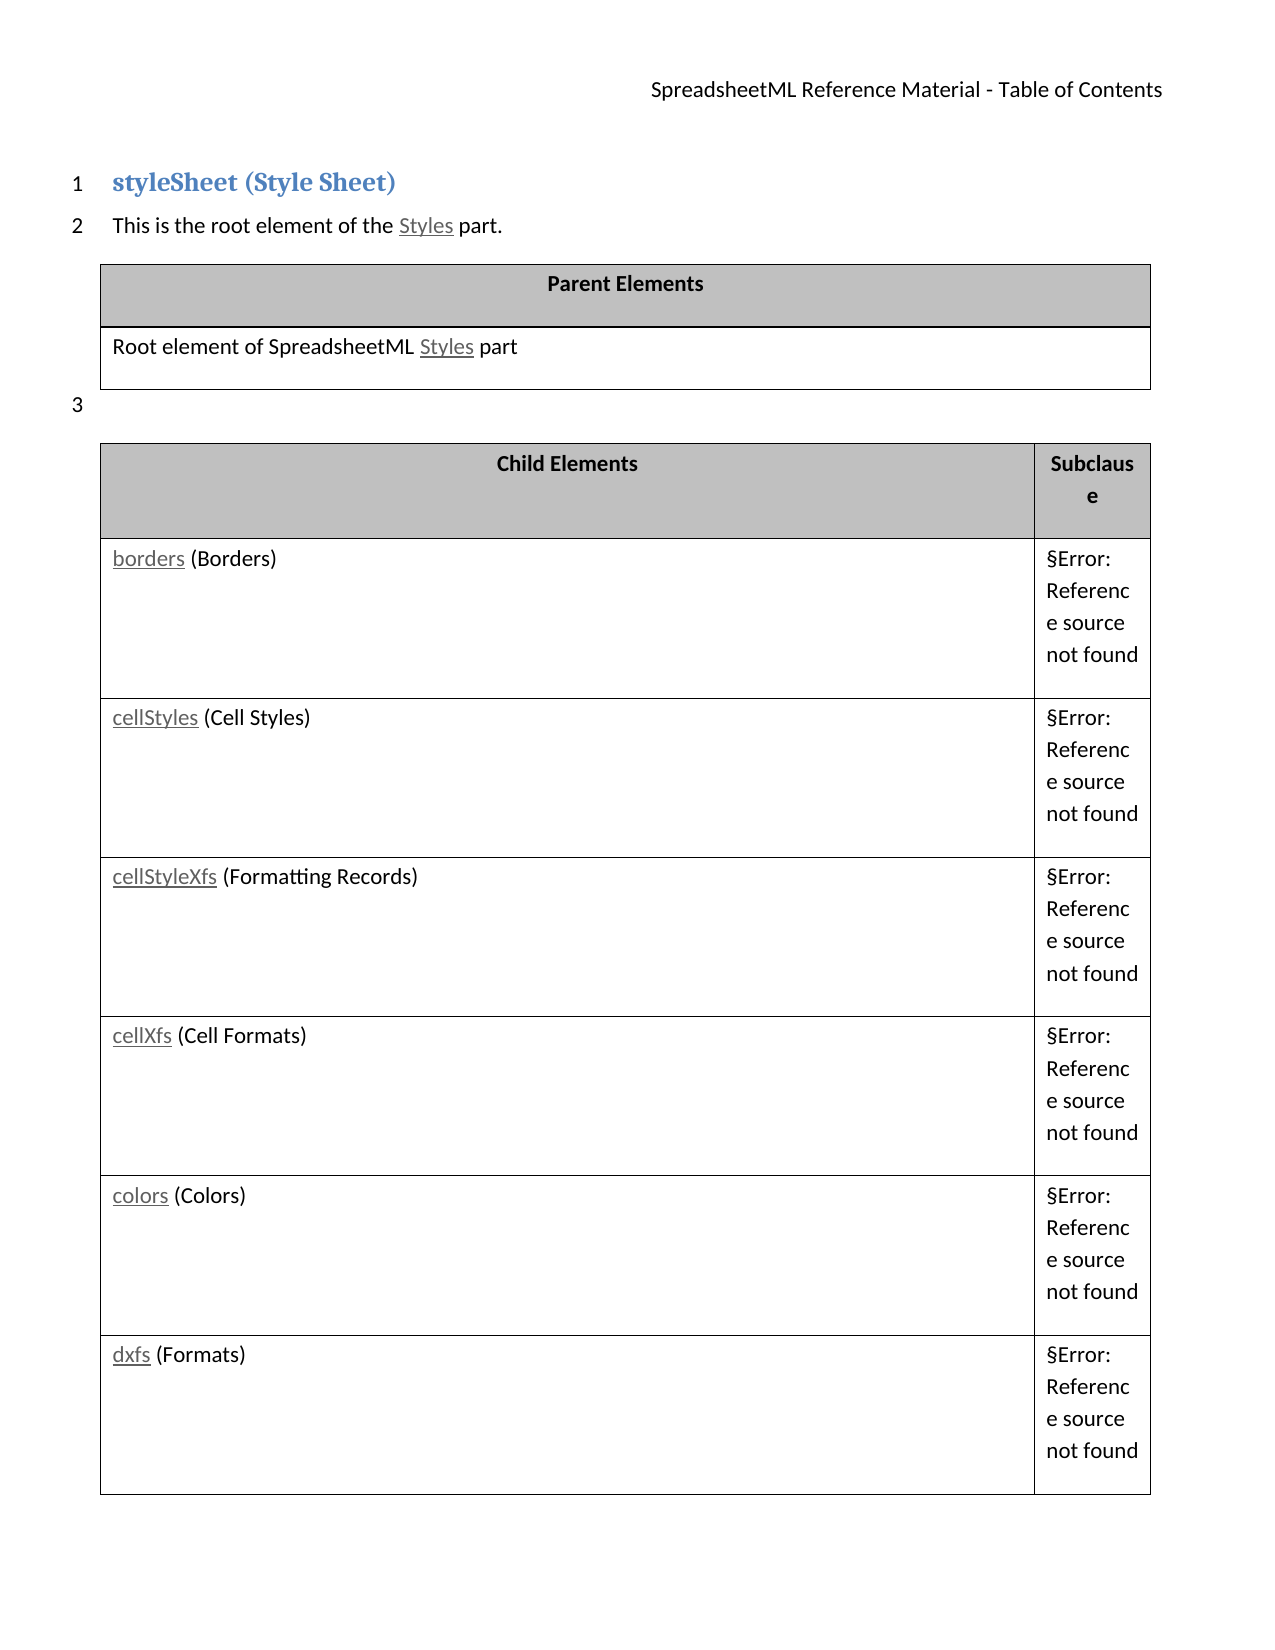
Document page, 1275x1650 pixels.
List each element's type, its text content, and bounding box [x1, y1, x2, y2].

text This is the root element of the Styles part. [112, 211, 1162, 239]
table_cell dxfs (Formats) [101, 1336, 1034, 1494]
table_header Child Elements [101, 444, 1034, 538]
table_header Subclause [1035, 444, 1150, 538]
table_cell colors (Colors) [101, 1176, 1034, 1334]
table_cell borders (Borders) [101, 539, 1034, 697]
table_cell cellXfs (Cell Formats) [101, 1017, 1034, 1175]
table_header Parent Elements [101, 265, 1150, 326]
subtitle styleSheet (Style Sheet) [112, 167, 1162, 198]
table_cell cellStyleXfs (Formatting Records) [101, 858, 1034, 1016]
table_cell Root element of SpreadsheetML Styles part [101, 328, 1150, 389]
table_cell cellStyles (Cell Styles) [101, 699, 1034, 857]
